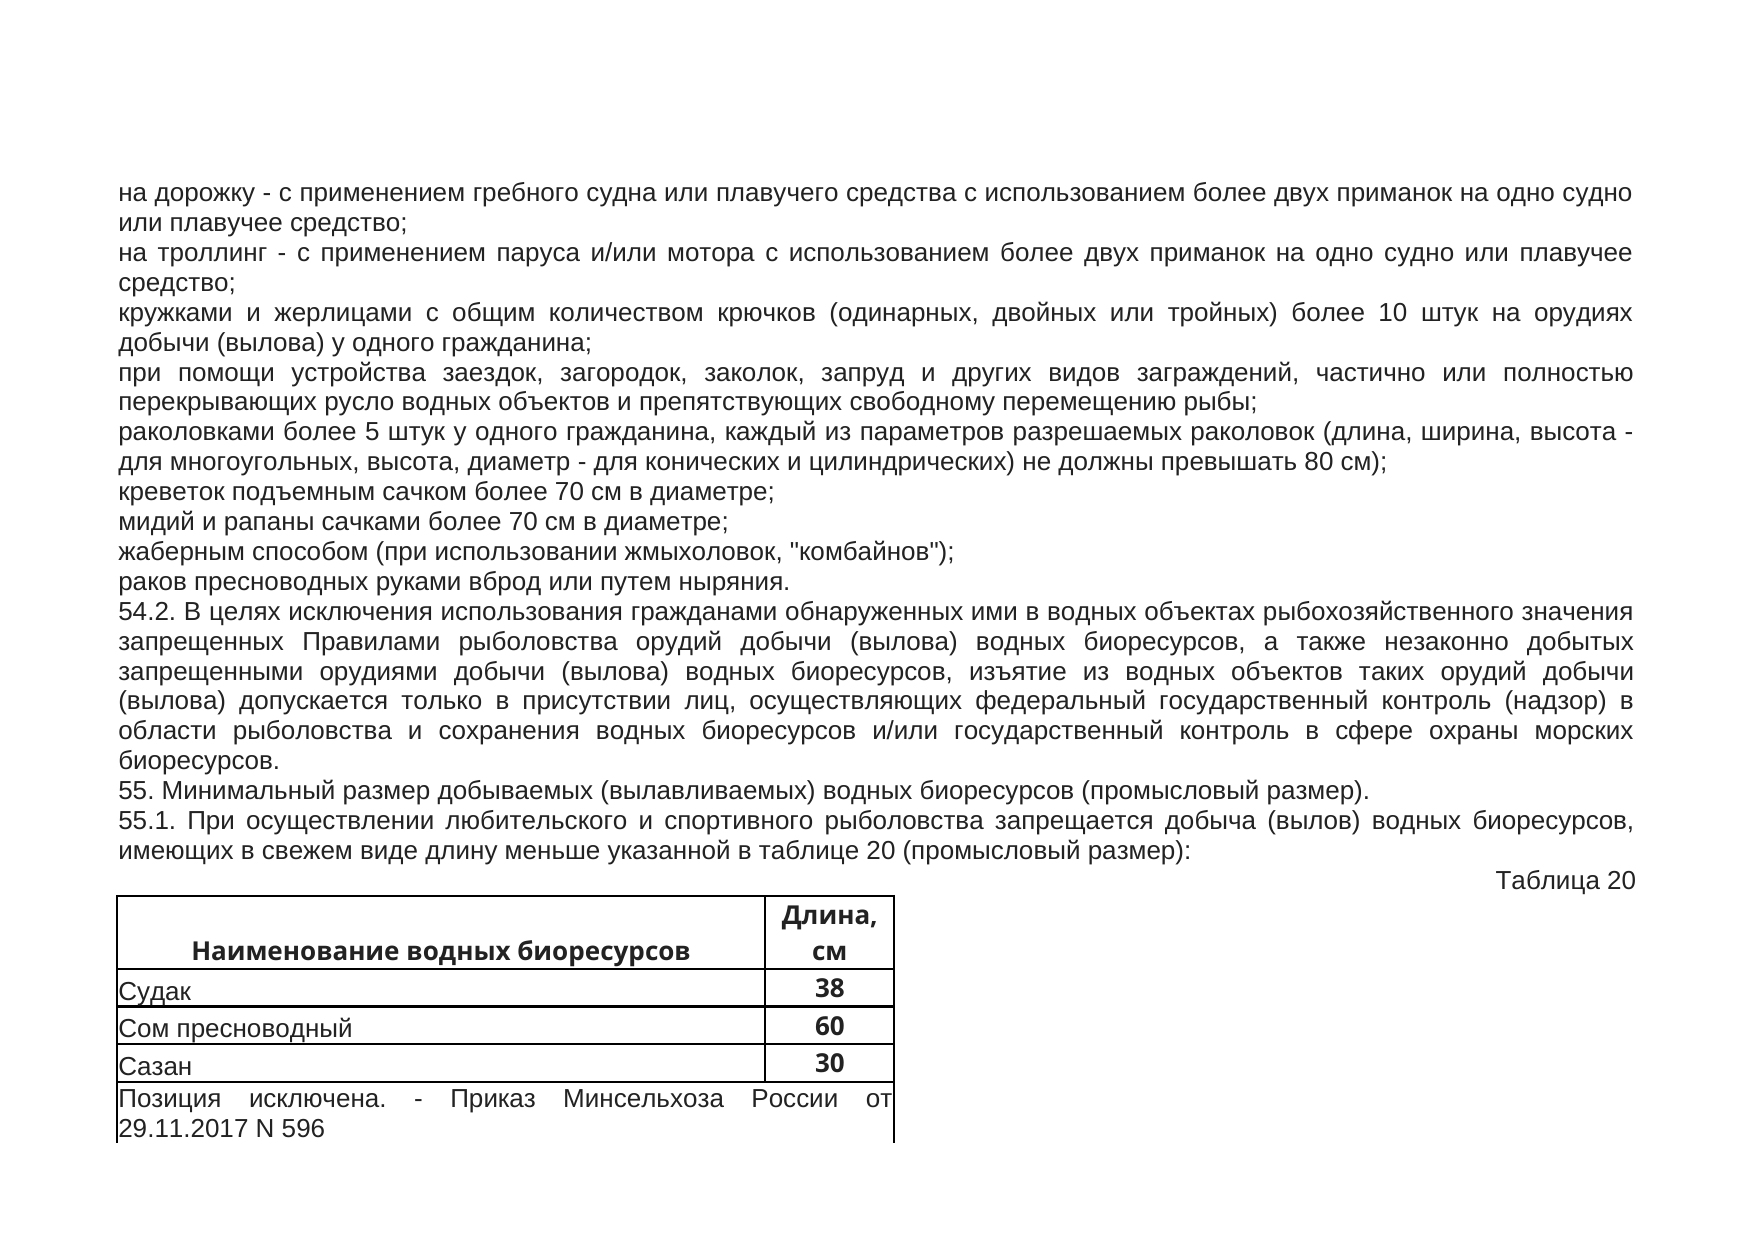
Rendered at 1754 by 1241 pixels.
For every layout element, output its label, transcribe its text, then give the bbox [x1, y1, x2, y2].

table_cell 30 [766, 1045, 893, 1081]
text раколовками более 5 штук у одного гражданина, каждый из параметров разрешаемых раколовок (длина, ширина, высота - для многоугольных, высота, диаметр - для конических и цилиндрических) не должны превышать 80 см); [118, 416, 1636, 476]
text мидий и рапаны сачками более 70 см в диаметре; [118, 506, 1636, 536]
table_cell Сом пресноводный [118, 1008, 764, 1043]
table_cell 38 [766, 970, 893, 1005]
table_cell Сазан [118, 1045, 764, 1081]
text на троллинг - с применением паруса и/или мотора с использованием более двух приманок на одно судно или плавучее средство; [118, 237, 1636, 297]
text 55.1. При осуществлении любительского и спортивного рыболовства запрещается добыча (вылов) водных биоресурсов, имеющих в свежем виде длину меньше указанной в таблице 20 (промысловый размер): [118, 805, 1636, 865]
text на дорожку - с применением гребного судна или плавучего средства с использованием более двух приманок на одно судно или плавучее средство; [118, 177, 1636, 237]
table_header Длина, см [766, 897, 893, 968]
text жаберным способом (при использовании жмыхоловок, "комбайнов"); [118, 536, 1636, 566]
table_cell Судак [118, 970, 764, 1005]
text 54.2. В целях исключения использования гражданами обнаруженных ими в водных объектах рыбохозяйственного значения запрещенных Правилами рыболовства орудий добычи (вылова) водных биоресурсов, а также незаконно добытых запрещенными орудиями добычи (вылова) водных биоресурсов, изъятие из водных объектов таких орудий добычи (вылова) допускается только в присутствии лиц, осуществляющих федеральный государственный контроль (надзор) в области рыболовства и сохранения водных биоресурсов и/или государственный контроль в сфере охраны морских биоресурсов. [118, 596, 1636, 775]
table_header Наименование водных биоресурсов [118, 897, 764, 968]
table_cell 60 [766, 1008, 893, 1043]
text креветок подъемным сачком более 70 см в диаметре; [118, 476, 1636, 506]
text раков пресноводных руками вброд или путем ныряния. [118, 566, 1636, 596]
table_cell Позиция исключена. - Приказ Минсельхоза России от 29.11.2017 N 596 [118, 1083, 893, 1142]
text при помощи устройства заездок, загородок, заколок, запруд и других видов заграждений, частично или полностью перекрывающих русло водных объектов и препятствующих свободному перемещению рыбы; [118, 357, 1636, 416]
text Таблица 20 [118, 865, 1636, 895]
text 55. Минимальный размер добываемых (вылавливаемых) водных биоресурсов (промысловый размер). [118, 775, 1636, 805]
text кружками и жерлицами с общим количеством крючков (одинарных, двойных или тройных) более 10 штук на орудиях добычи (вылова) у одного гражданина; [118, 297, 1636, 357]
